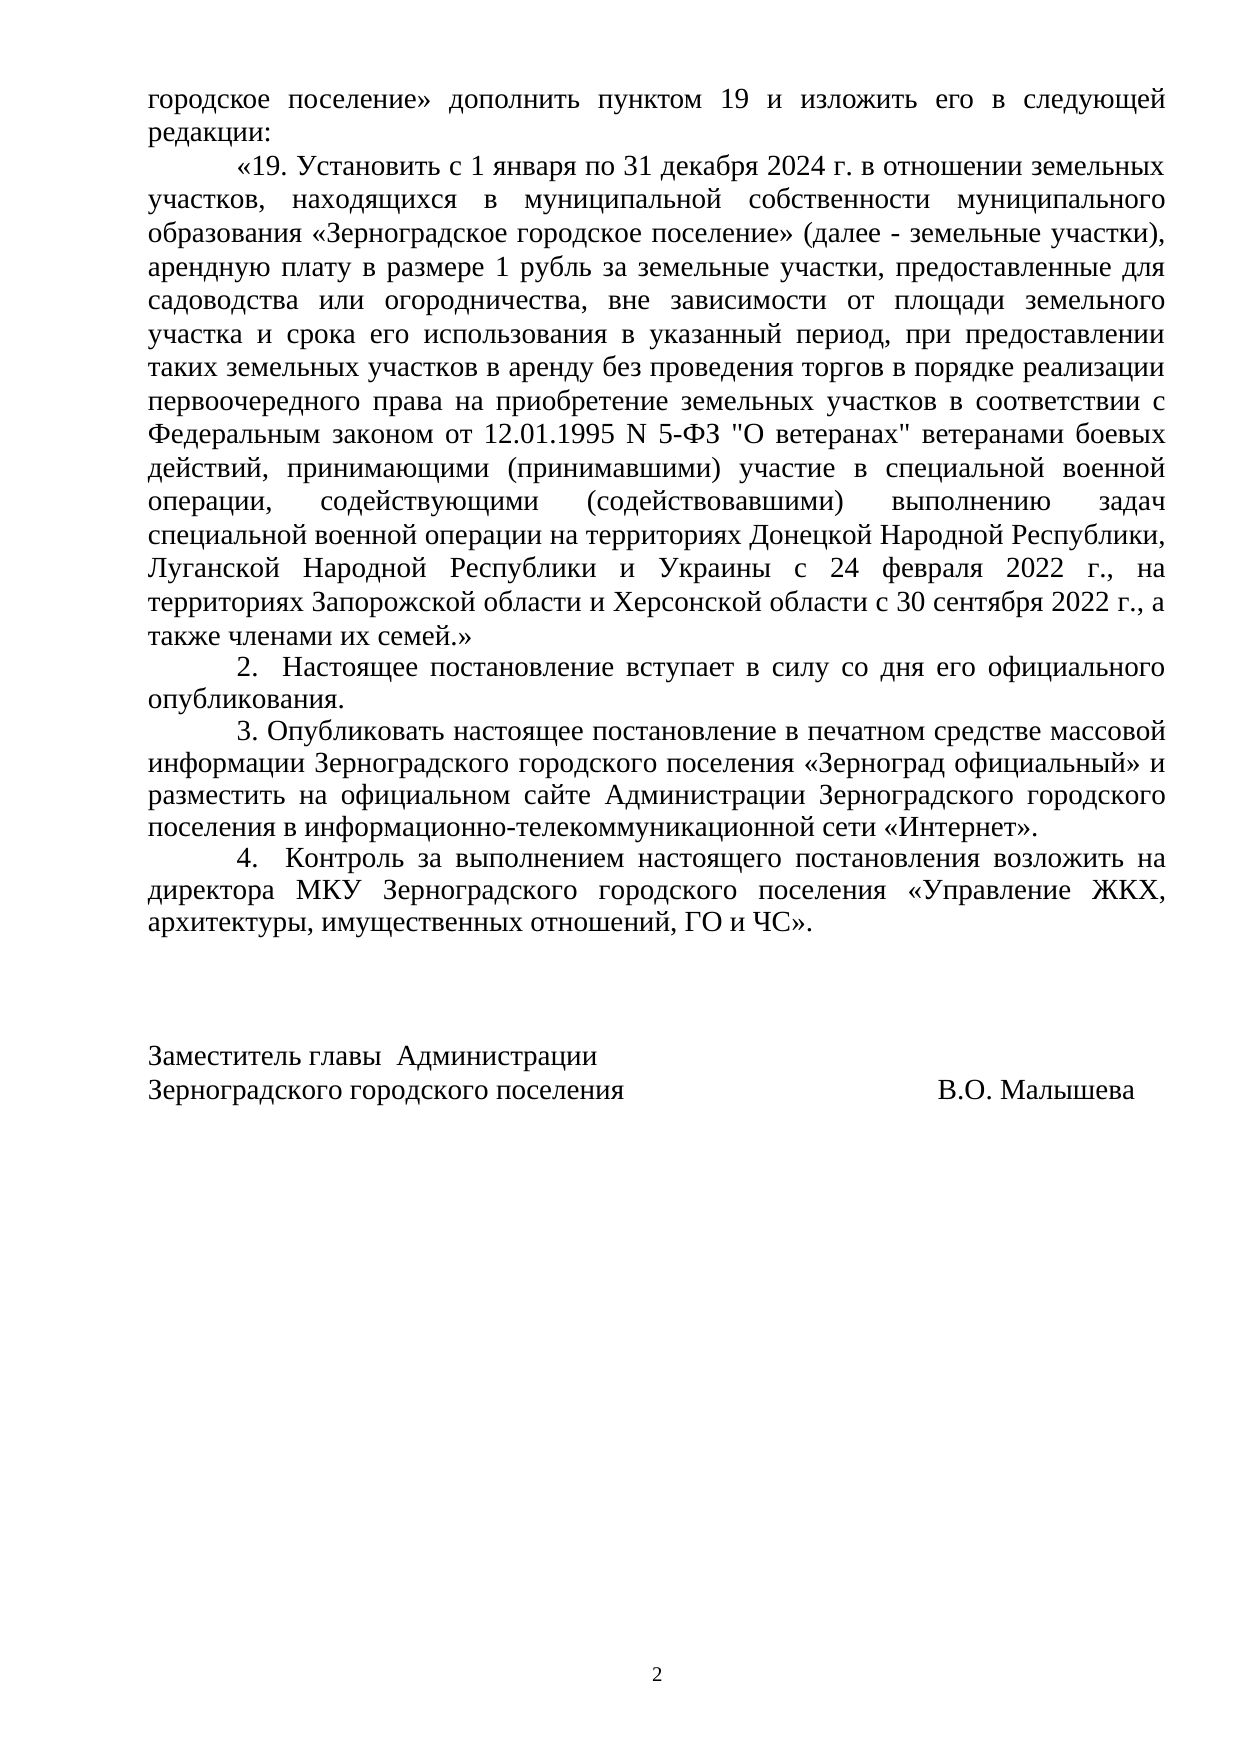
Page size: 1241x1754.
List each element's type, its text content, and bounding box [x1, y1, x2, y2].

text Заместитель главы Администрации [148, 1038, 1166, 1072]
text «19. Установить с 1 января по 31 декабря 2024 г. в отношении земельных участков, находящихся в муниципальной собственности муниципального образования «Зерноградское городское поселение» (далее - земельные участки), арендную плату в размере 1 рубль за земельные участки, предоставленные для садоводства или огородничества, вне зависимости от площади земельного участка и срока его использования в указанный период, при предоставлении таких земельных участков в аренду без проведения торгов в порядке реализации первоочередного права на приобретение земельных участков в соответствии с Федеральным законом от 12.01.1995 N 5-ФЗ "О ветеранах" ветеранами боевых действий, принимающими (принимавшими) участие в специальной военной операции, содействующими (содействовавшими) выполнению задач специальной военной операции на территориях Донецкой Народной Республики, Луганской Народной Республики и Украины с 24 февраля 2022 г., на территориях Запорожской области и Херсонской области с 30 сентября 2022 г., а также членами их семей.» [148, 148, 1166, 651]
text Зерноградского городского поселения В.О. Малышева [148, 1072, 1166, 1105]
text 2. Настоящее постановление вступает в силу со дня его официального опубликования. [148, 651, 1167, 715]
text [148, 81, 1166, 148]
text 4. Контроль за выполнением настоящего постановления возложить на директора МКУ Зерноградского городского поселения «Управление ЖКХ, архитектуры, имущественных отношений, ГО и ЧС». [148, 842, 1167, 938]
text 3. Опубликовать настоящее постановление в печатном средстве массовой информации Зерноградского городского поселения «Зерноград официальный» и разместить на официальном сайте Администрации Зерноградского городского поселения в информационно-телекоммуникационной сети «Интернет». [148, 715, 1167, 842]
